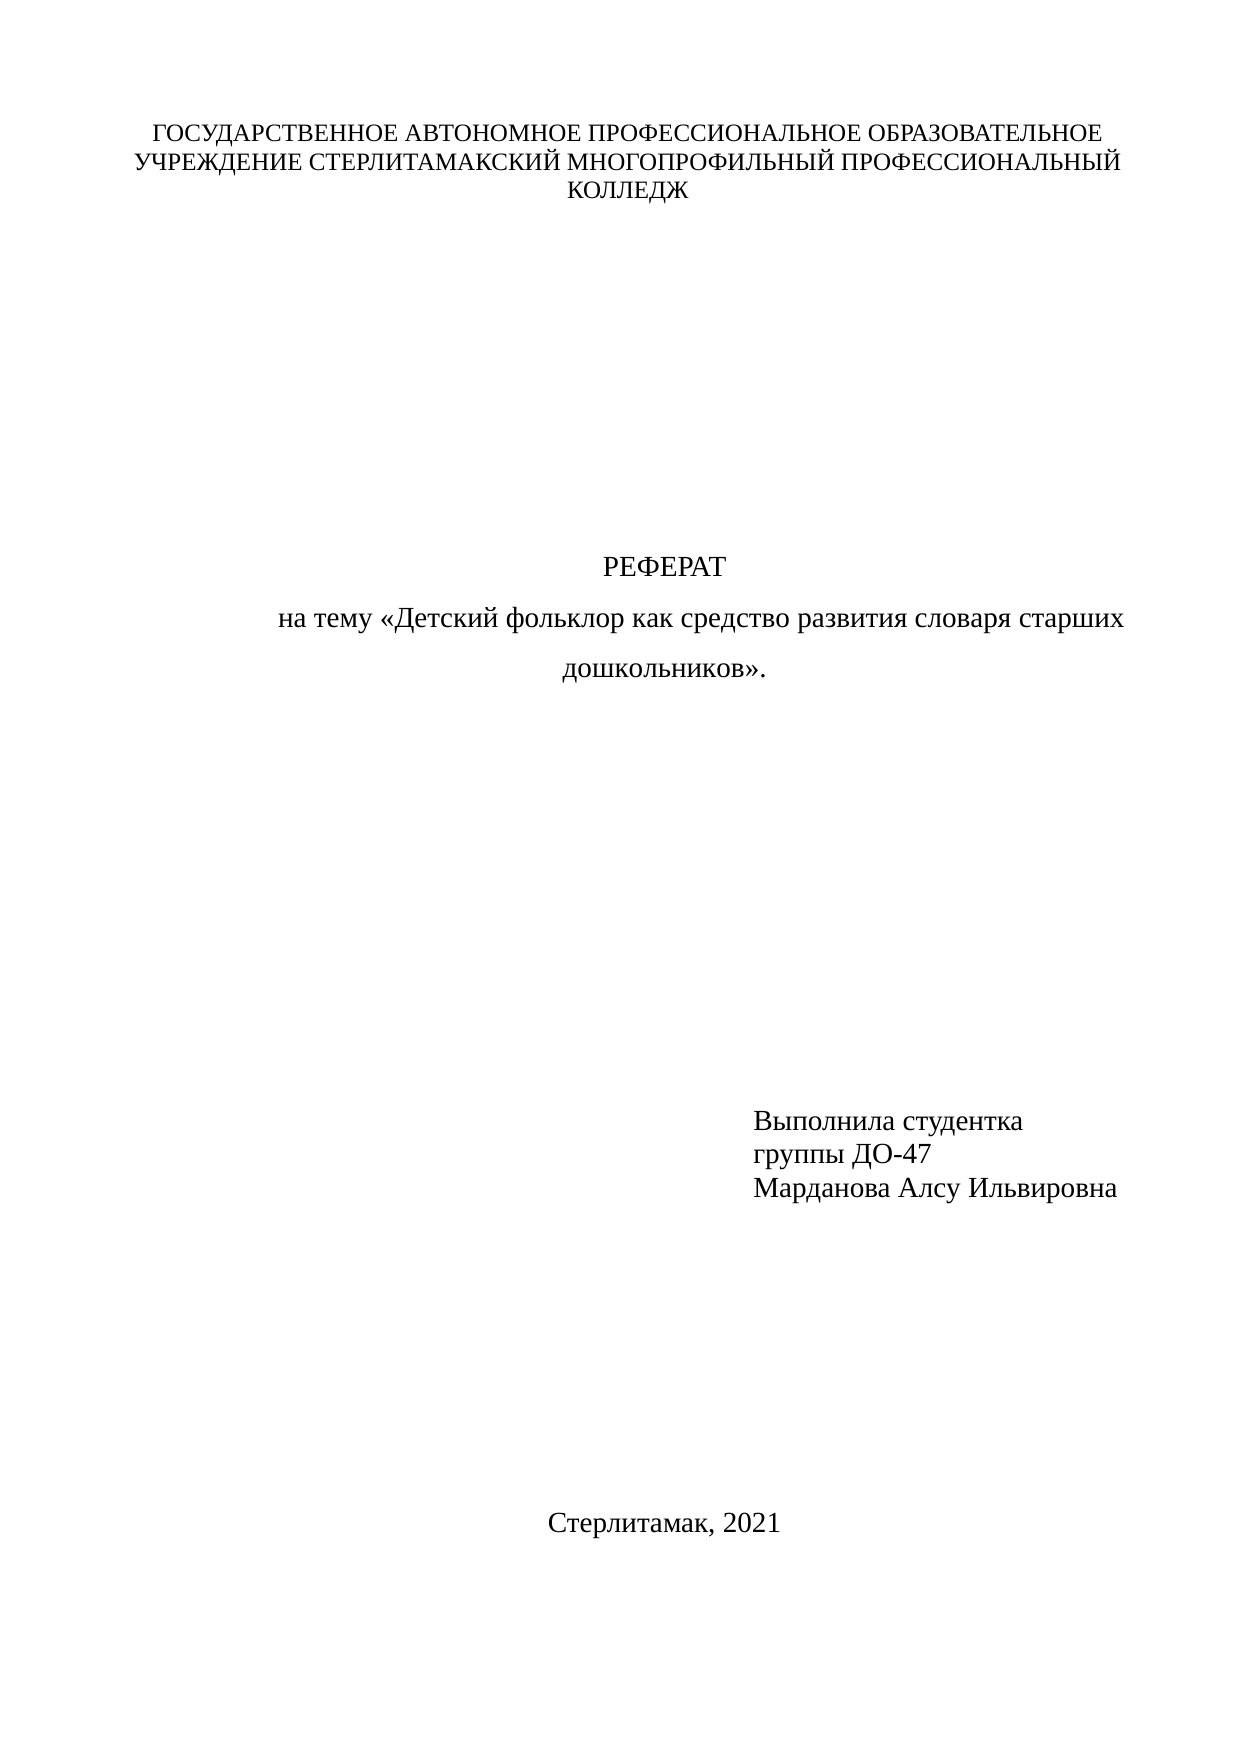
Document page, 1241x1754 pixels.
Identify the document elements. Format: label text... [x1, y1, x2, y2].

text Стерлитамак, 2021 [177, 1505, 1152, 1539]
text РЕФЕРАТ [177, 549, 1152, 583]
text на тему «Детский фольклор как средство развития словаря старших дошкольников». [177, 600, 1152, 683]
table_header Выполнила студентка [742, 1103, 1152, 1136]
text ГОСУДАРСТВЕННОЕ АВТОНОМНОЕ ПРОФЕССИОНАЛЬНОЕ ОБРАЗОВАТЕЛЬНОЕ УЧРЕЖДЕНИЕ СТЕРЛИТАМАКСКИЙ МНОГОПРОФИЛЬНЫЙ ПРОФЕССИОНАЛЬНЫЙ КОЛЛЕДЖ [103, 118, 1152, 204]
table_cell группы ДО-47 [742, 1136, 1152, 1170]
table_cell Марданова Алсу Ильвировна [742, 1170, 1152, 1203]
